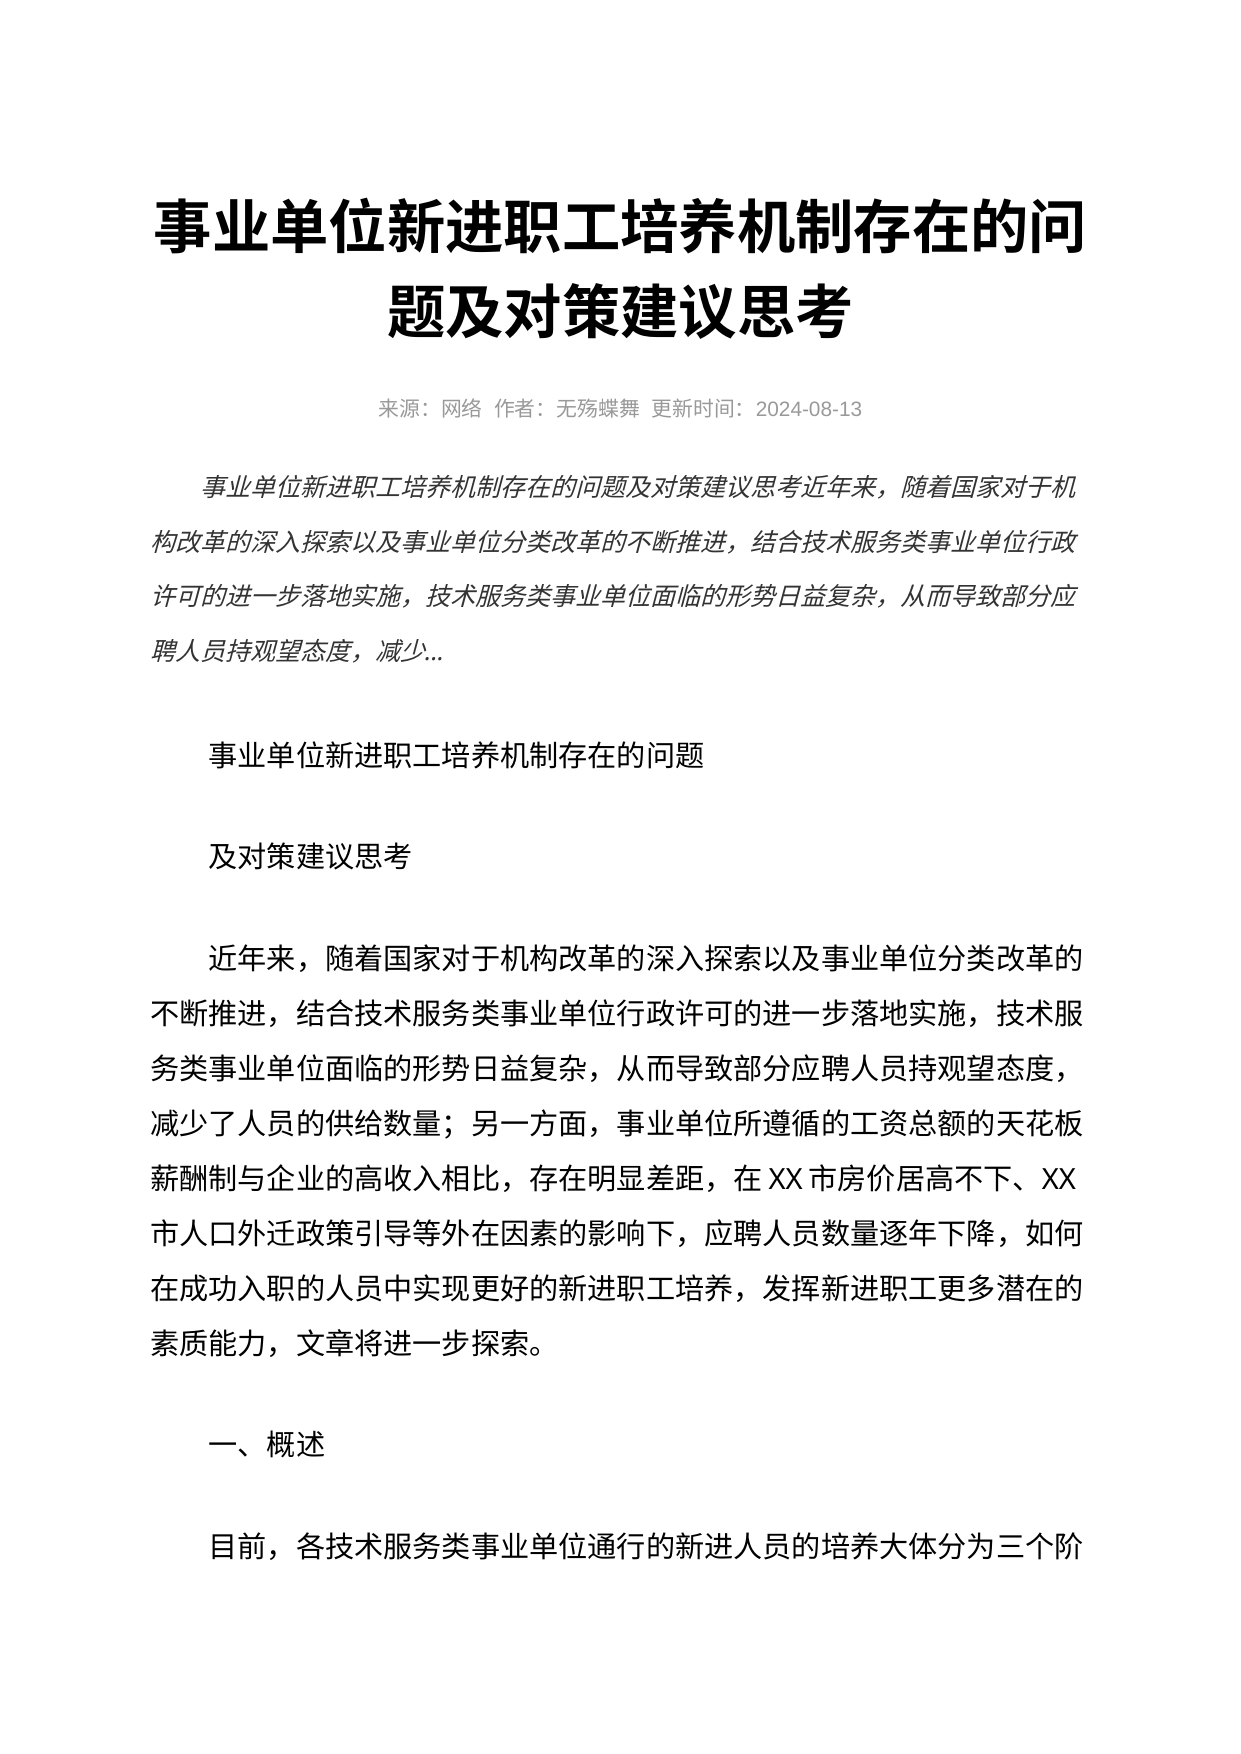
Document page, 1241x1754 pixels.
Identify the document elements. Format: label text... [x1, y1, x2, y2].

text 来源：网络 作者：无殇蝶舞 更新时间：2024-08-13 [150, 397, 1090, 421]
subtitle 事业单位新进职工培养机制存在的问题及对策建议思考 [150, 181, 1090, 350]
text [150, 1524, 1090, 1566]
text 事业单位新进职工培养机制存在的问题 [150, 732, 1090, 774]
text 一、概述 [150, 1422, 1090, 1464]
text 近年来，随着国家对于机构改革的深入探索以及事业单位分类改革的不断推进，结合技术服务类事业单位行政许可的进一步落地实施，技术服务类事业单位面临的形势日益复杂，从而导致部分应聘人员持观望态度，减少了人员的供给数量；另一方面，事业单位所遵循的工资总额的天花板薪酬制与企业的高收入相比，存在明显差距，在XX市房价居高不下、XX市人口外迁政策引导等外在因素的影响下，应聘人员数量逐年下降，如何在成功入职的人员中实现更好的新进职工培养，发挥新进职工更多潜在的素质能力，文章将进一步探索。 [150, 936, 1090, 1362]
text 事业单位新进职工培养机制存在的问题及对策建议思考近年来，随着国家对于机构改革的深入探索以及事业单位分类改革的不断推进，结合技术服务类事业单位行政许可的进一步落地实施，技术服务类事业单位面临的形势日益复杂，从而导致部分应聘人员持观望态度，减少... [150, 468, 1090, 667]
text 及对策建议思考 [150, 834, 1090, 876]
